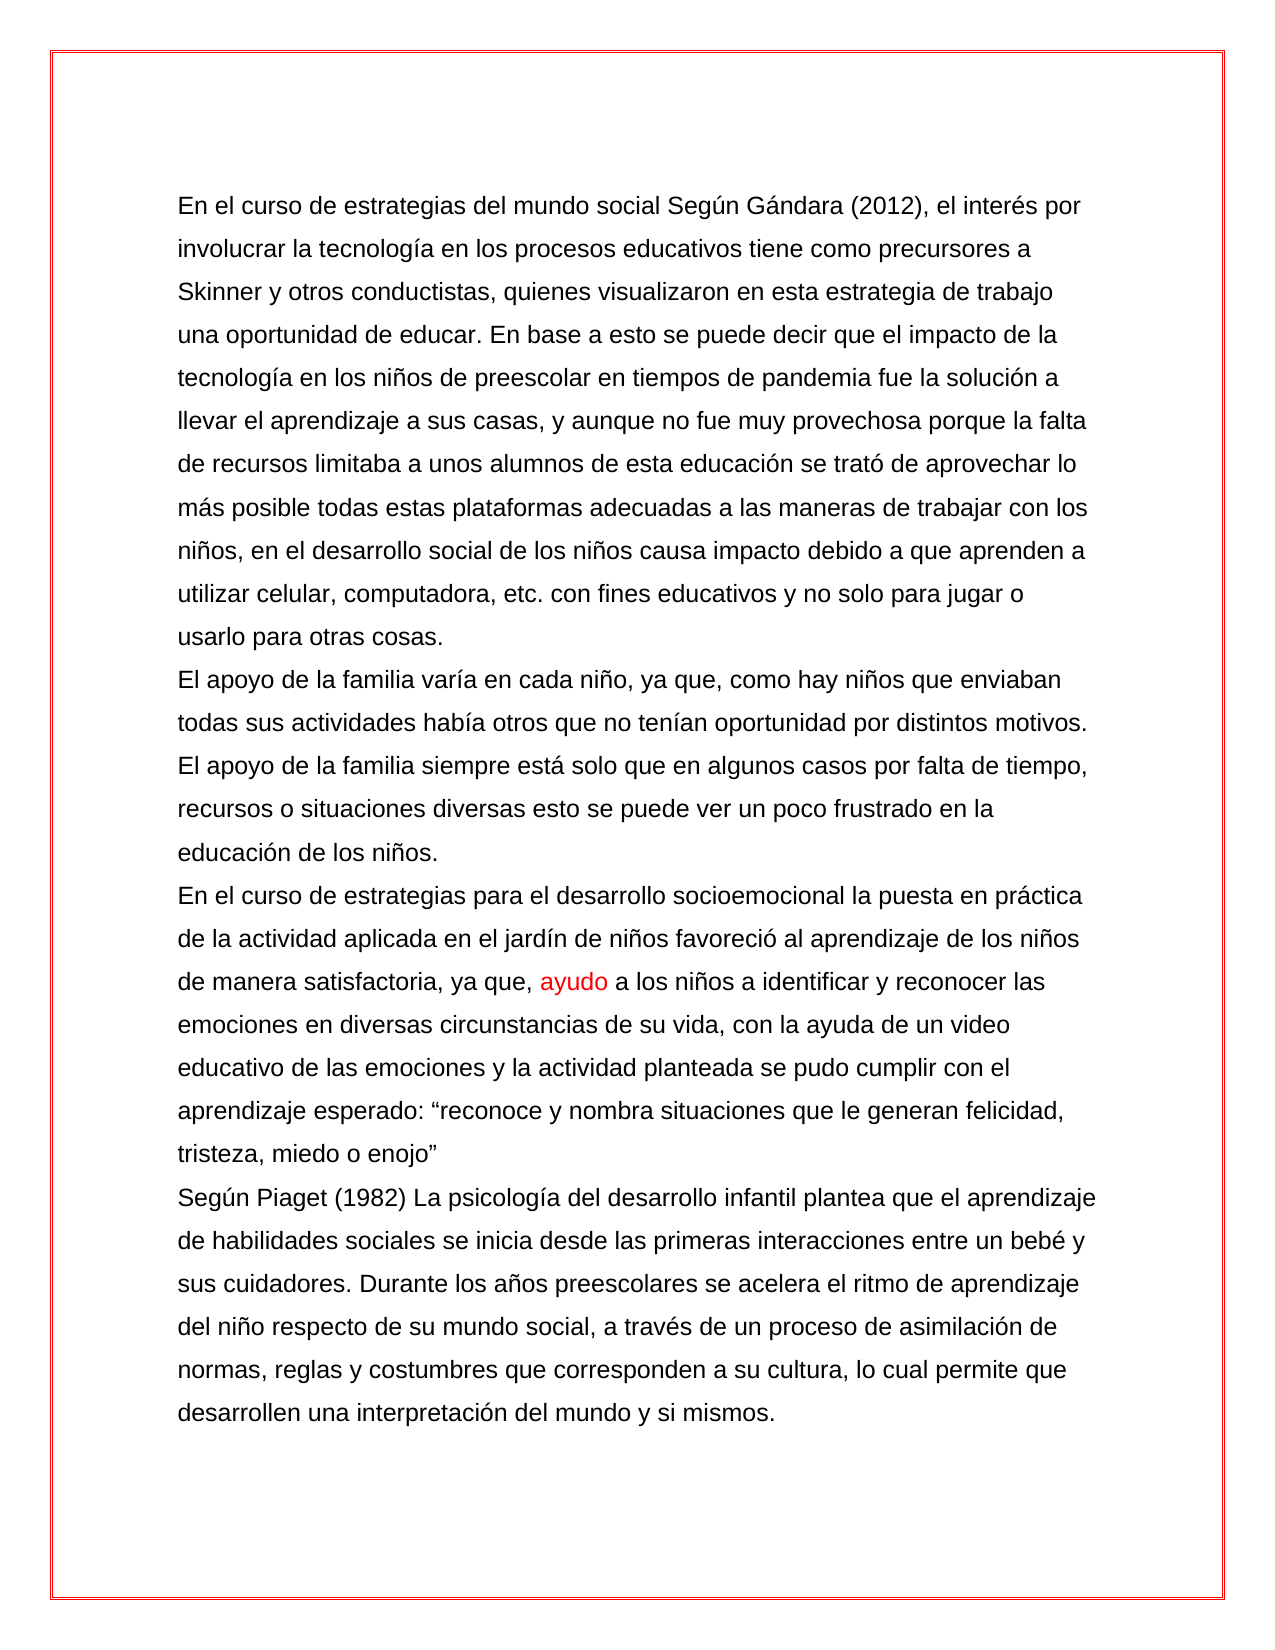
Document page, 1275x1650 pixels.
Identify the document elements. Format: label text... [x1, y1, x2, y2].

text Según Piaget (1982) La psicología del desarrollo infantil plantea que el aprendizaje de habilidades sociales se inicia desde las primeras interacciones entre un bebé y sus cuidadores. Durante los años preescolares se acelera el ritmo de aprendizaje del niño respecto de su mundo social, a través de un proceso de asimilación de normas, reglas y costumbres que corresponden a su cultura, lo cual permite que desarrollen una interpretación del mundo y si mismos. [177, 1183, 1098, 1427]
text En el curso de estrategias para el desarrollo socioemocional la puesta en práctica de la actividad aplicada en el jardín de niños favoreció al aprendizaje de los niños de manera satisfactoria, ya que, ayudo a los niños a identificar y reconocer las emociones en diversas circunstancias de su vida, con la ayuda de un video educativo de las emociones y la actividad planteada se pudo cumplir con el aprendizaje esperado: “reconoce y nombra situaciones que le generan felicidad, tristeza, miedo o enojo” [177, 881, 1098, 1168]
text El apoyo de la familia varía en cada niño, ya que, como hay niños que enviaban todas sus actividades había otros que no tenían oportunidad por distintos motivos. El apoyo de la familia siempre está solo que en algunos casos por falta de tiempo, recursos o situaciones diversas esto se puede ver un poco frustrado en la educación de los niños. [177, 665, 1098, 866]
text En el curso de estrategias del mundo social Según Gándara (2012), el interés por involucrar la tecnología en los procesos educativos tiene como precursores a Skinner y otros conductistas, quienes visualizaron en esta estrategia de trabajo una oportunidad de educar. En base a esto se puede decir que el impacto de la tecnología en los niños de preescolar en tiempos de pandemia fue la solución a llevar el aprendizaje a sus casas, y aunque no fue muy provechosa porque la falta de recursos limitaba a unos alumnos de esta educación se trató de aprovechar lo más posible todas estas plataformas adecuadas a las maneras de trabajar con los niños, en el desarrollo social de los niños causa impacto debido a que aprenden a utilizar celular, computadora, etc. con fines educativos y no solo para jugar o usarlo para otras cosas. [177, 191, 1098, 651]
